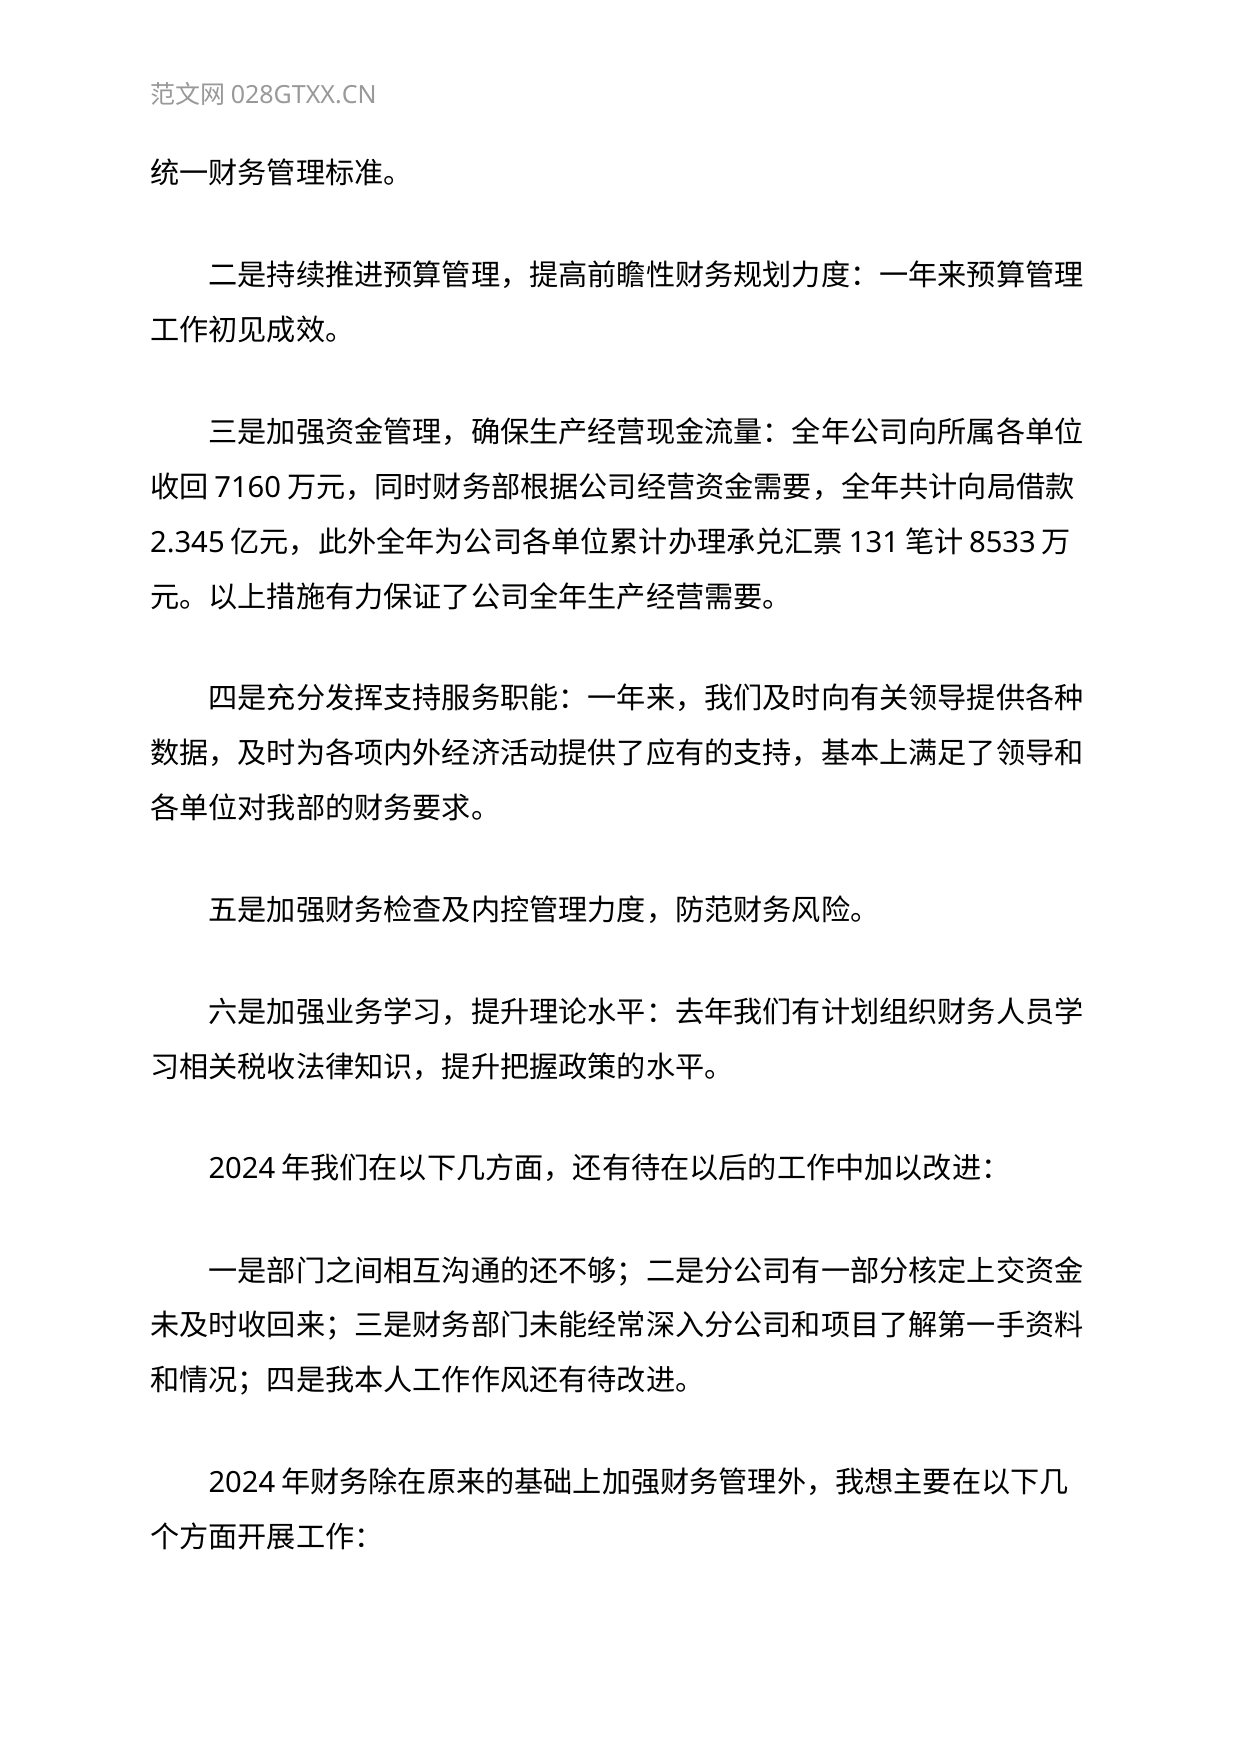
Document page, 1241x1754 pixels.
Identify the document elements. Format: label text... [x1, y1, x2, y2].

text 2024年我们在以下几方面，还有待在以后的工作中加以改进： [150, 1145, 1090, 1187]
text 六是加强业务学习，提升理论水平：去年我们有计划组织财务人员学习相关税收法律知识，提升把握政策的水平。 [150, 988, 1090, 1086]
text 四是充分发挥支持服务职能：一年来，我们及时向有关领导提供各种数据，及时为各项内外经济活动提供了应有的支持，基本上满足了领导和各单位对我部的财务要求。 [150, 675, 1090, 827]
text 二是持续推进预算管理，提高前瞻性财务规划力度：一年来预算管理工作初见成效。 [150, 252, 1090, 349]
text 一是部门之间相互沟通的还不够；二是分公司有一部分核定上交资金未及时收回来；三是财务部门未能经常深入分公司和项目了解第一手资料和情况；四是我本人工作作风还有待改进。 [150, 1247, 1090, 1399]
text 五是加强财务检查及内控管理力度，防范财务风险。 [150, 887, 1090, 929]
text 2024年财务除在原来的基础上加强财务管理外，我想主要在以下几个方面开展工作： [150, 1459, 1090, 1556]
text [150, 150, 1090, 192]
text 三是加强资金管理，确保生产经营现金流量：全年公司向所属各单位收回7160万元，同时财务部根据公司经营资金需要，全年共计向局借款2.345亿元，此外全年为公司各单位累计办理承兑汇票131笔计8533万元。以上措施有力保证了公司全年生产经营需要。 [150, 408, 1090, 616]
